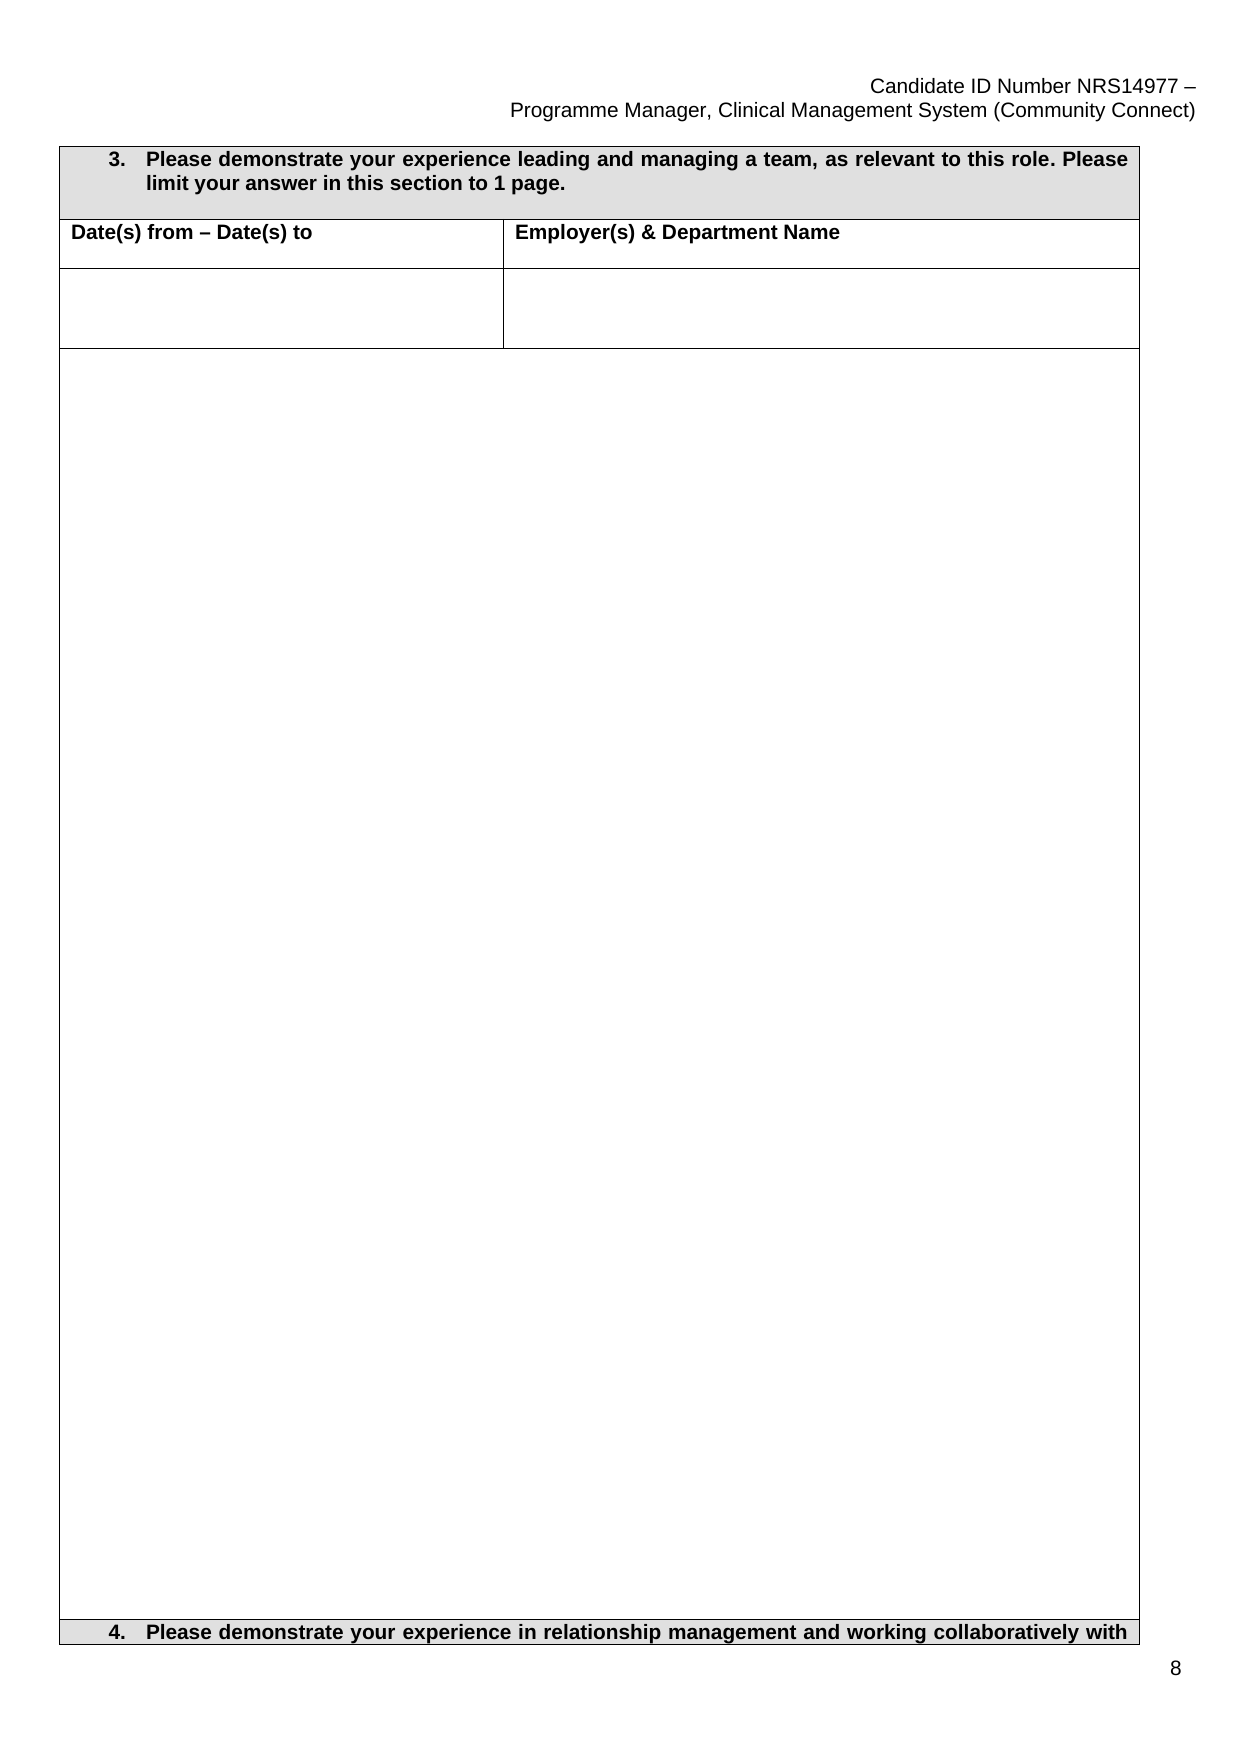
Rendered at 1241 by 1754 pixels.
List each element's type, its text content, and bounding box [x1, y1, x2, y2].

table_cell [60, 349, 1139, 1619]
table_header Please demonstrate your experience leading and managing a team, as relevant to this role. Please limit your answer in this section to 1 page. [60, 147, 1139, 219]
table_cell [504, 269, 1139, 348]
table_cell Date(s) from – Date(s) to [60, 220, 503, 268]
table_cell Employer(s) & Department Name [504, 220, 1139, 268]
table_cell [60, 269, 503, 348]
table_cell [60, 1620, 1139, 1644]
